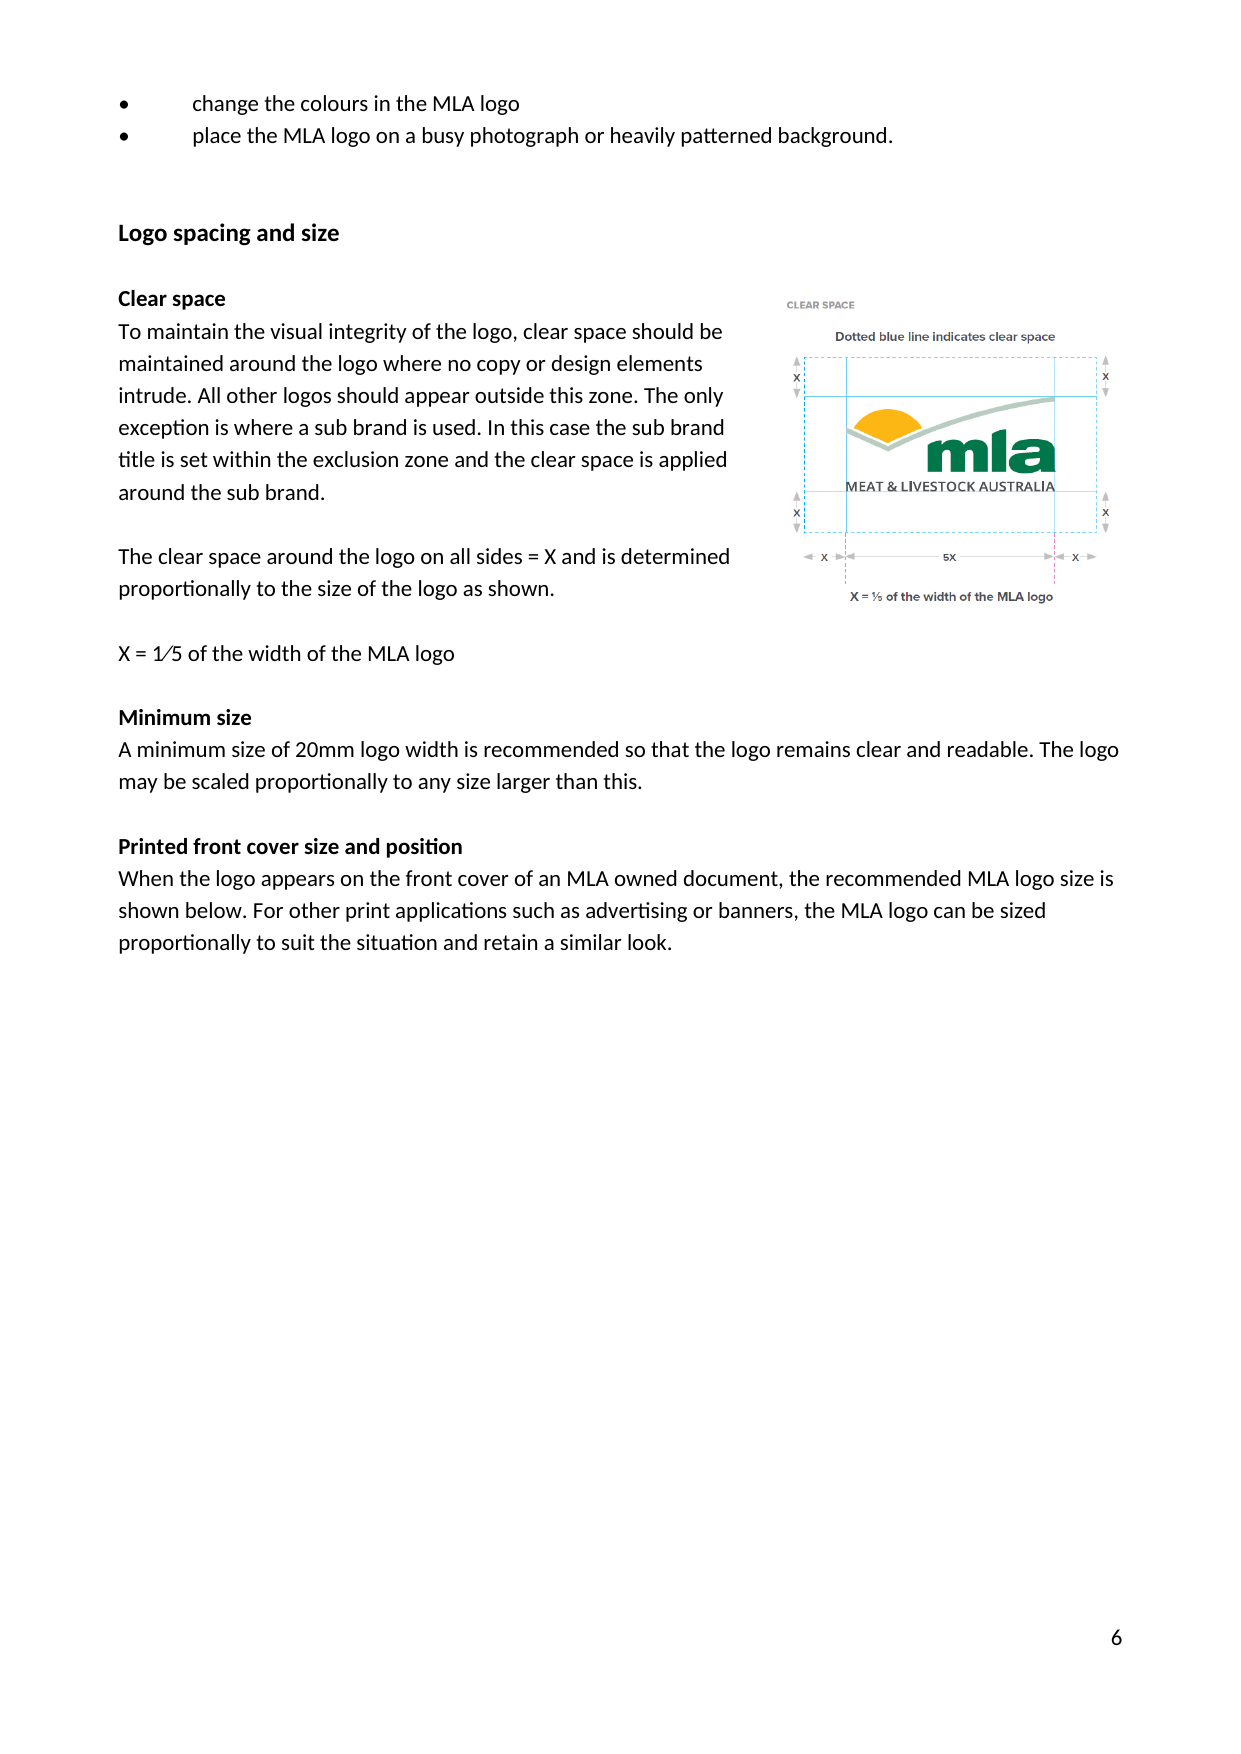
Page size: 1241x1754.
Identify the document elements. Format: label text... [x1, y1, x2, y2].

text A minimum size of 20mm logo width is recommended so that the logo remains clear and readable. The logo may be scaled proportionally to any size larger than this. [118, 735, 1122, 795]
text Logo spacing and size [118, 217, 1122, 248]
text Clear space [118, 284, 1122, 313]
text Printed front cover size and position [118, 832, 1122, 860]
text X = 1∕5 of the width of the MLA logo [118, 639, 1122, 667]
text To maintain the visual integrity of the logo, clear space should be maintained around the logo where no copy or design elements intrude. All other logos should appear outside this zone. The only exception is where a sub brand is used. In this case the sub brand title is set within the exclusion zone and the clear space is applied around the sub brand. [118, 317, 773, 506]
text The clear space around the logo on all sides = X and is determined proportionally to the size of the logo as shown. [118, 542, 773, 602]
text Minimum size [118, 703, 1122, 731]
text When the logo appears on the front cover of an MLA owned document, the recommended MLA logo size is shown below. For other print applications such as advertising or banners, the MLA logo can be sized proportionally to suit the situation and retain a similar look. [118, 864, 1122, 956]
picture [773, 289, 1124, 612]
text • change the colours in the MLA logo [118, 89, 1122, 117]
text • place the MLA logo on a busy photograph or heavily patterned background. [118, 121, 1122, 149]
